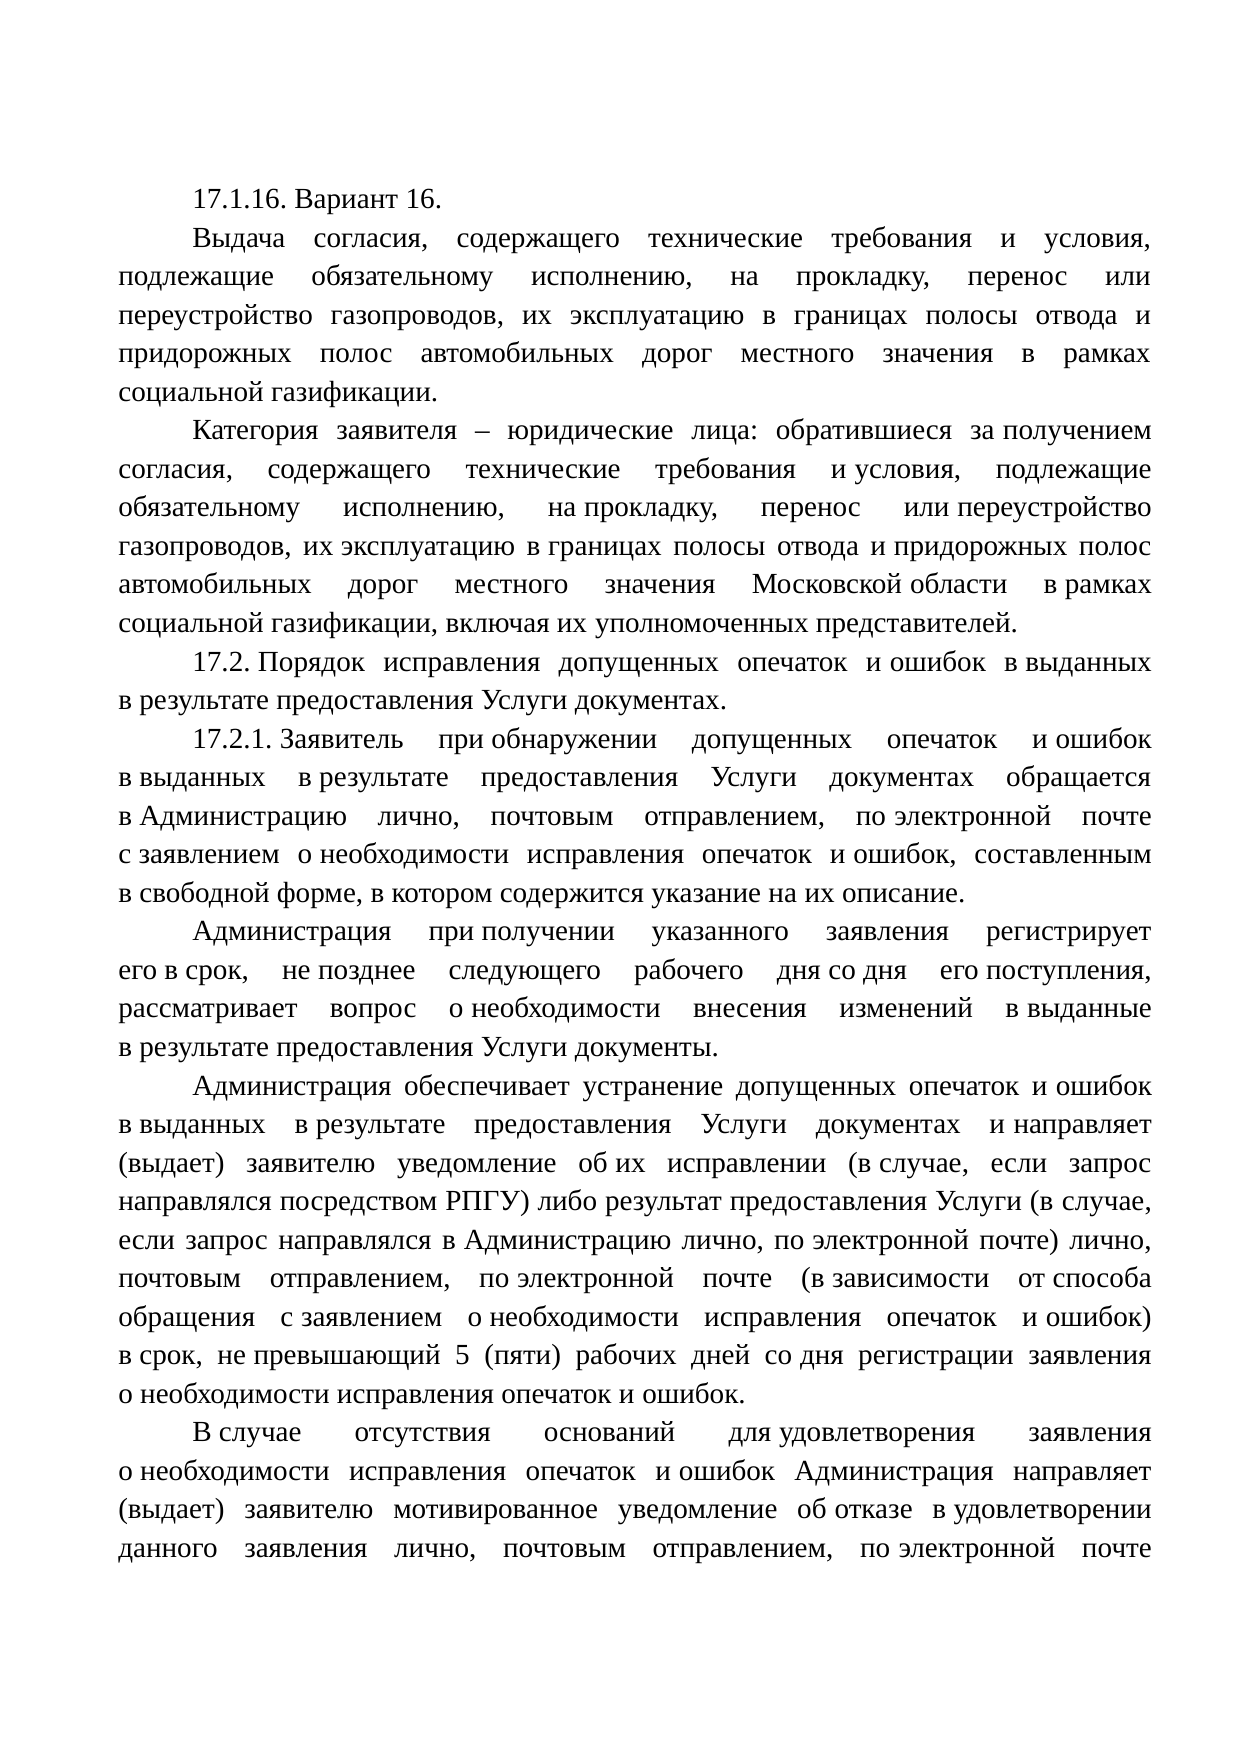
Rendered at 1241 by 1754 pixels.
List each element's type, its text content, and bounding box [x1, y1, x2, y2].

text Категория заявителя – юридические лица: обратившиеся за получением согласия, содержащего технические требования и условия, подлежащие обязательному исполнению, на прокладку, перенос или переустройство газопроводов, их эксплуатацию в границах полосы отвода и придорожных полос автомобильных дорог местного значения Московской области в рамках социальной газификации, включая их уполномоченных представителей. [118, 412, 1152, 639]
text Администрация при получении указанного заявления регистрирует его в срок, не позднее следующего рабочего дня со дня его поступления, рассматривает вопрос о необходимости внесения изменений в выданные в результате предоставления Услуги документы. [118, 913, 1152, 1063]
text 17.2. Порядок исправления допущенных опечаток и ошибок в выданных в результате предоставления Услуги документах. [118, 644, 1152, 716]
text 17.1.16. Вариант 16. [118, 181, 1152, 215]
text 17.2.1. Заявитель при обнаружении допущенных опечаток и ошибок в выданных в результате предоставления Услуги документах обращается в Администрацию лично, почтовым отправлением, по электронной почте с заявлением о необходимости исправления опечаток и ошибок, составленным в свободной форме, в котором содержится указание на их описание. [118, 721, 1152, 908]
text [118, 1414, 1152, 1564]
text Выдача согласия, содержащего технические требования и условия, подлежащие обязательному исполнению, на прокладку, перенос или переустройство газопроводов, их эксплуатацию в границах полосы отвода и придорожных полос автомобильных дорог местного значения в рамках социальной газификации. [118, 220, 1152, 407]
text Администрация обеспечивает устранение допущенных опечаток и ошибок в выданных в результате предоставления Услуги документах и направляет (выдает) заявителю уведомление об их исправлении (в случае, если запрос направлялся посредством РПГУ) либо результат предоставления Услуги (в случае, если запрос направлялся в Администрацию лично, по электронной почте) лично, почтовым отправлением, по электронной почте (в зависимости от способа обращения с заявлением о необходимости исправления опечаток и ошибок) в срок, не превышающий 5 (пяти) рабочих дней со дня регистрации заявления о необходимости исправления опечаток и ошибок. [118, 1068, 1152, 1409]
